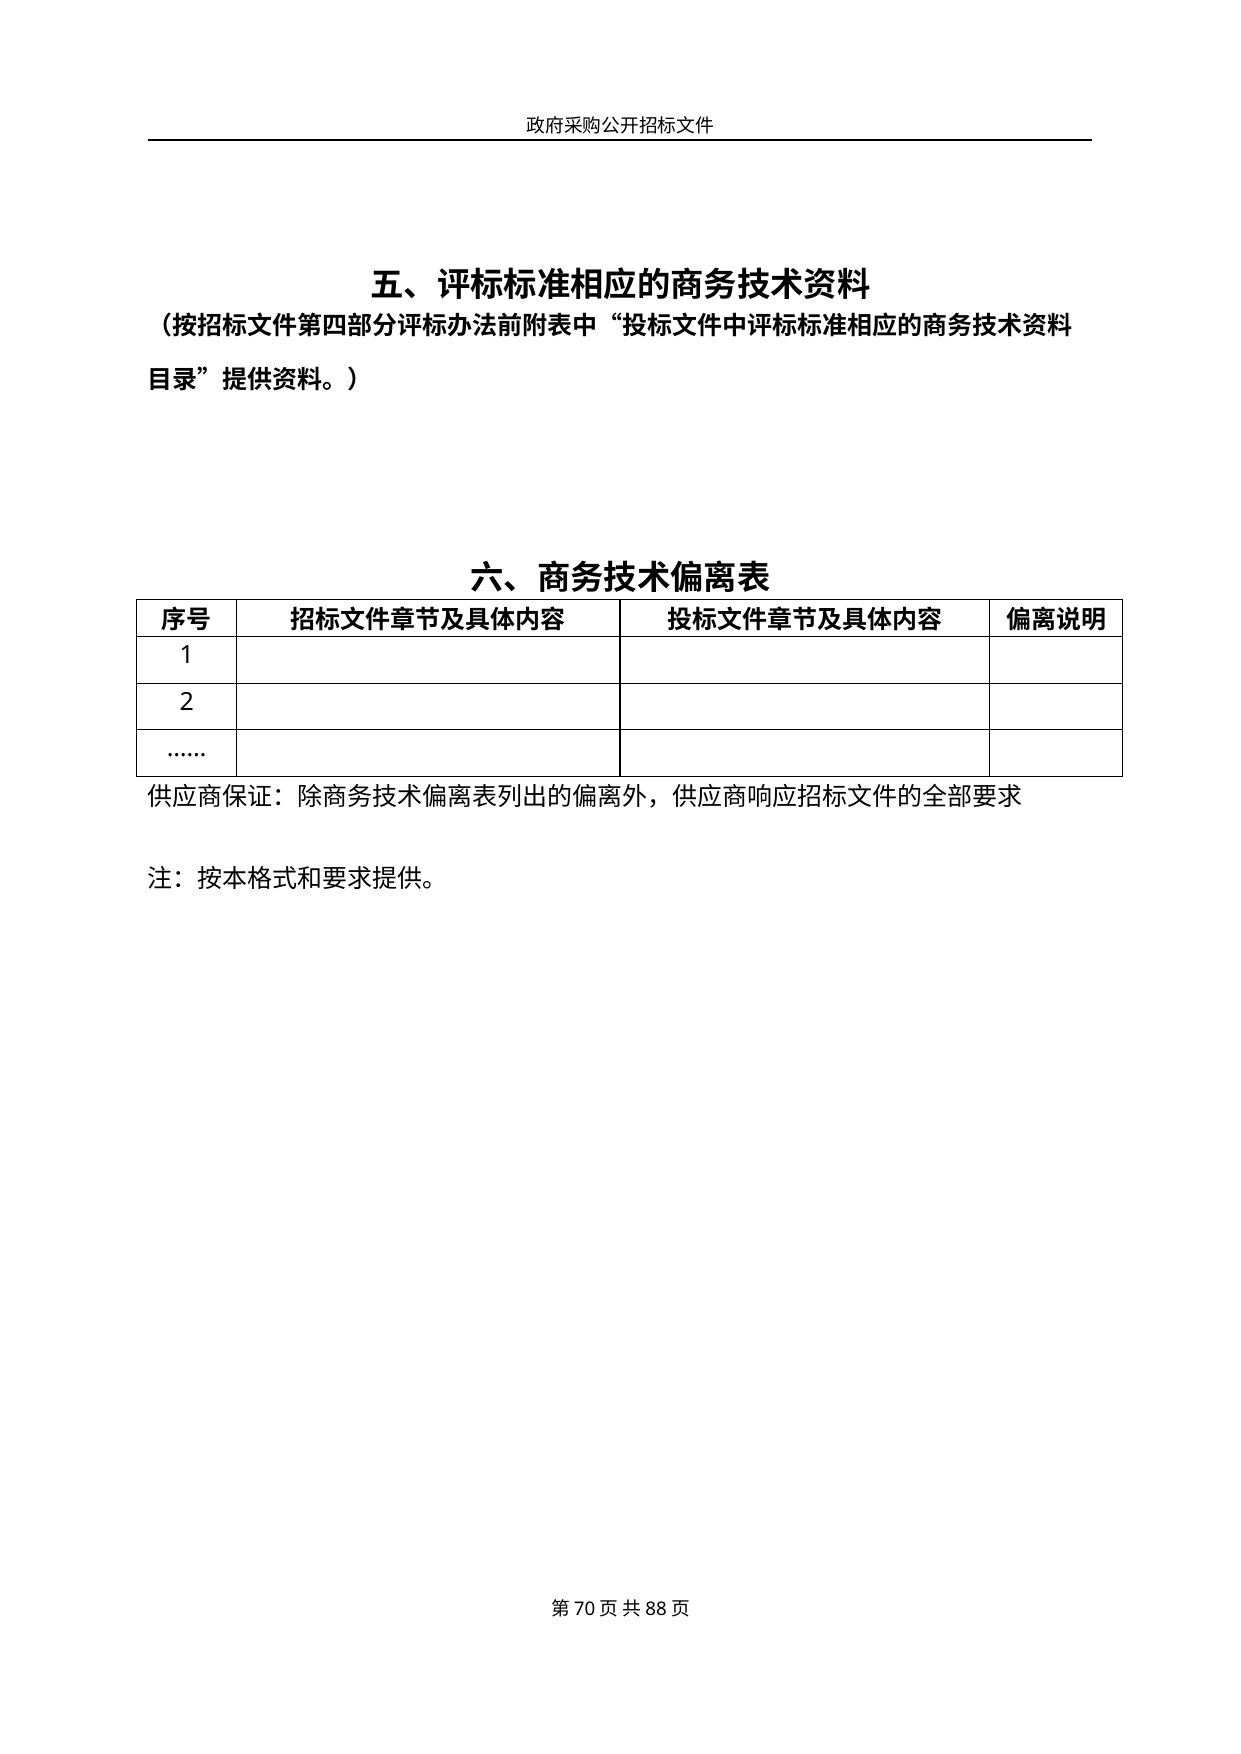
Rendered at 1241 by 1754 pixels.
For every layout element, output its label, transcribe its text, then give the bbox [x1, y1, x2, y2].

table_cell [621, 730, 989, 776]
table_cell …… [137, 730, 236, 776]
text 注：按本格式和要求提供。 [148, 858, 1049, 894]
text 六、商务技术偏离表 [148, 551, 1092, 599]
text （按招标文件第四部分评标办法前附表中“投标文件中评标标准相应的商务技术资料目录”提供资料。） [148, 306, 1092, 396]
table_cell [621, 637, 989, 683]
table_header 投标文件章节及具体内容 [621, 600, 989, 636]
table_cell [990, 684, 1122, 729]
text 五、评标标准相应的商务技术资料 [148, 257, 1092, 306]
table_cell 1 [137, 637, 236, 683]
table_header 序号 [137, 600, 236, 636]
table_cell [237, 730, 619, 776]
table_cell [237, 637, 619, 683]
table_cell [990, 637, 1122, 683]
table_header 招标文件章节及具体内容 [237, 600, 619, 636]
table_cell [990, 730, 1122, 776]
table_cell [621, 684, 989, 729]
table_header 偏离说明 [990, 600, 1122, 636]
text 供应商保证：除商务技术偏离表列出的偏离外，供应商响应招标文件的全部要求 [148, 777, 1092, 813]
table_cell 2 [137, 684, 236, 729]
table_cell [237, 684, 619, 729]
